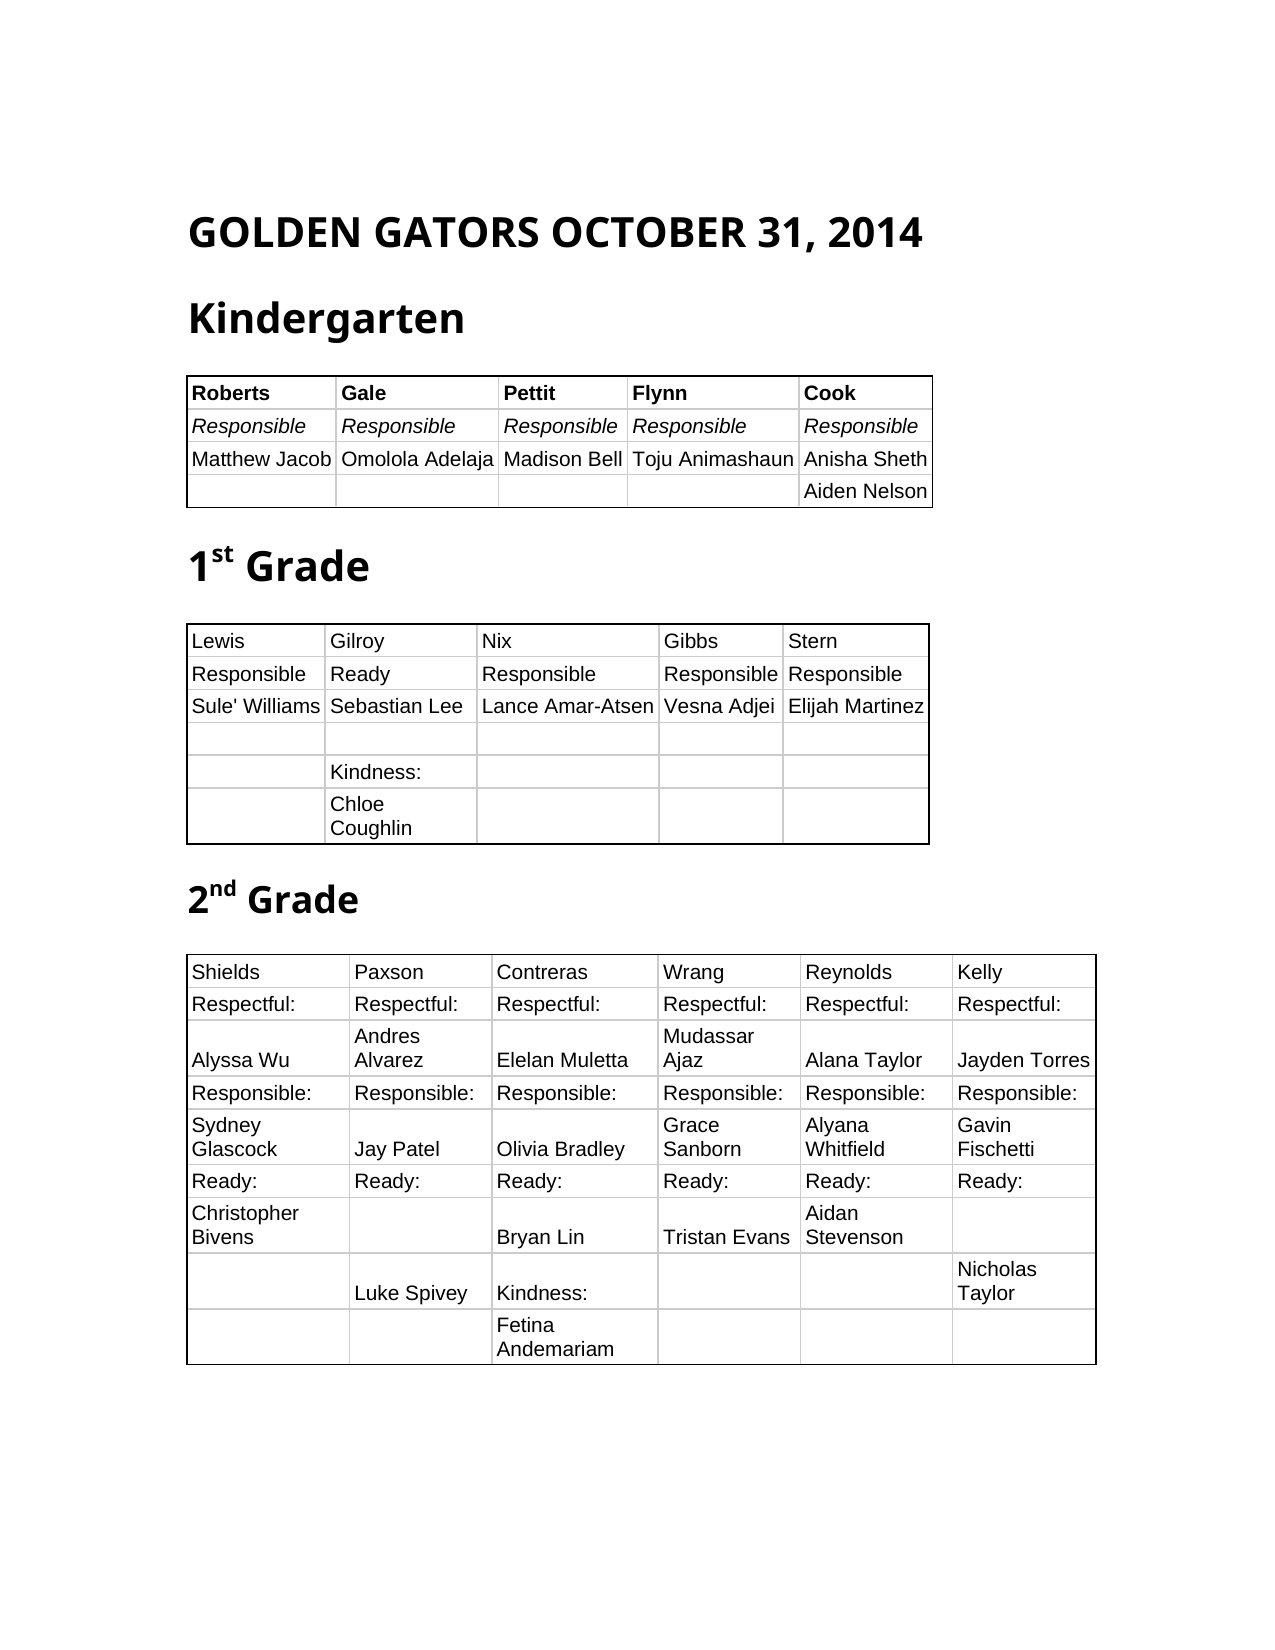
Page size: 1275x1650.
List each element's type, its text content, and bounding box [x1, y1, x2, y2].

table_cell Responsible: [659, 1077, 800, 1108]
table_cell [953, 1198, 1095, 1252]
table_cell Responsible [800, 410, 932, 441]
table_cell [326, 723, 476, 754]
table_cell Andres Alvarez [350, 1021, 491, 1075]
table_cell Sydney Glascock [188, 1110, 349, 1164]
table_cell [188, 723, 324, 754]
text GOLDEN GATORS OCTOBER 31, 2014 [187, 203, 1087, 260]
table_cell Fetina Andemariam [493, 1310, 657, 1364]
table_cell Responsible: [350, 1077, 491, 1108]
table_cell Respectful: [953, 988, 1095, 1019]
table_cell [188, 1254, 349, 1308]
table_cell Responsible [337, 410, 498, 441]
table_cell Grace Sanborn [659, 1110, 800, 1164]
table_header Flynn [628, 377, 798, 408]
table_cell [478, 723, 658, 754]
table_cell Nicholas Taylor [953, 1254, 1095, 1308]
table_cell Elijah Martinez [784, 690, 928, 721]
table_cell [188, 475, 335, 506]
table_cell Sebastian Lee [326, 690, 476, 721]
table_cell Responsible [188, 657, 324, 689]
table_cell Anisha Sheth [800, 442, 932, 473]
table_cell Ready: [801, 1165, 952, 1196]
table_cell Respectful: [350, 988, 491, 1019]
table_header Lewis [188, 625, 324, 656]
table_cell [337, 475, 498, 506]
table_cell [478, 789, 658, 843]
table_header Contreras [493, 955, 657, 987]
table_cell Jay Patel [350, 1110, 491, 1164]
table_cell Responsible: [801, 1077, 952, 1108]
text Kindergarten [187, 289, 1087, 346]
table_cell Gavin Fischetti [953, 1110, 1095, 1164]
table_cell Respectful: [188, 988, 349, 1019]
table_cell Ready: [188, 1165, 349, 1196]
table_cell Luke Spivey [350, 1254, 491, 1308]
table_cell [628, 475, 798, 506]
table_cell [499, 475, 627, 506]
table_cell Matthew Jacob [188, 442, 335, 473]
text 2nd Grade [187, 873, 1087, 924]
table_cell Christopher Bivens [188, 1198, 349, 1252]
table_header Gibbs [660, 625, 782, 656]
table_cell Responsible [660, 657, 782, 689]
table_cell Tristan Evans [659, 1198, 800, 1252]
table_cell [350, 1198, 491, 1252]
table_header Roberts [188, 377, 335, 408]
table_cell Responsible: [953, 1077, 1095, 1108]
table_cell [660, 789, 782, 843]
table_cell Alana Taylor [801, 1021, 952, 1075]
table_cell [660, 723, 782, 754]
table_cell Kindness: [493, 1254, 657, 1308]
table_cell Bryan Lin [493, 1198, 657, 1252]
table_cell Lance Amar-Atsen [478, 690, 658, 721]
table_header Pettit [499, 377, 627, 408]
table_cell Responsible [188, 410, 335, 441]
table_cell [953, 1310, 1095, 1364]
table_cell Responsible [499, 410, 627, 441]
table_cell Jayden Torres [953, 1021, 1095, 1075]
table_cell [659, 1254, 800, 1308]
table_cell [350, 1310, 491, 1364]
table_header Wrang [659, 955, 800, 987]
table_cell [188, 1310, 349, 1364]
table_cell Alyssa Wu [188, 1021, 349, 1075]
table_header Nix [478, 625, 658, 656]
table_cell Sule' Williams [188, 690, 324, 721]
table_cell Kindness: [326, 756, 476, 787]
table_cell Vesna Adjei [660, 690, 782, 721]
table_cell Olivia Bradley [493, 1110, 657, 1164]
table_cell Ready: [493, 1165, 657, 1196]
table_cell [659, 1310, 800, 1364]
table_cell Alyana Whitfield [801, 1110, 952, 1164]
table_cell Ready: [659, 1165, 800, 1196]
table_cell [801, 1254, 952, 1308]
table_header Reynolds [801, 955, 952, 987]
table_cell Ready: [953, 1165, 1095, 1196]
table_cell [188, 756, 324, 787]
table_cell Respectful: [801, 988, 952, 1019]
table_cell [784, 789, 928, 843]
table_cell Aiden Nelson [800, 475, 932, 506]
table_cell Responsible [478, 657, 658, 689]
table_cell Respectful: [659, 988, 800, 1019]
text 1st Grade [187, 537, 1087, 594]
table_cell [188, 789, 324, 843]
table_header Kelly [953, 955, 1095, 987]
table_cell Chloe Coughlin [326, 789, 476, 843]
table_header Cook [800, 377, 932, 408]
table_cell Toju Animashaun [628, 442, 798, 473]
table_cell Madison Bell [499, 442, 627, 473]
table_cell Respectful: [493, 988, 657, 1019]
table_cell Responsible [784, 657, 928, 689]
table_cell Mudassar Ajaz [659, 1021, 800, 1075]
table_cell Omolola Adelaja [337, 442, 498, 473]
table_cell Aidan Stevenson [801, 1198, 952, 1252]
table_cell Responsible: [188, 1077, 349, 1108]
table_cell [801, 1310, 952, 1364]
table_cell [660, 756, 782, 787]
table_header Stern [784, 625, 928, 656]
table_cell [784, 756, 928, 787]
table_header Gale [337, 377, 498, 408]
table_cell Responsible: [493, 1077, 657, 1108]
table_cell [478, 756, 658, 787]
table_cell Ready [326, 657, 476, 689]
table_cell [784, 723, 928, 754]
table_cell Responsible [628, 410, 798, 441]
table_header Paxson [350, 955, 491, 987]
table_header Shields [188, 955, 349, 987]
table_cell Elelan Muletta [493, 1021, 657, 1075]
table_cell Ready: [350, 1165, 491, 1196]
table_header Gilroy [326, 625, 476, 656]
